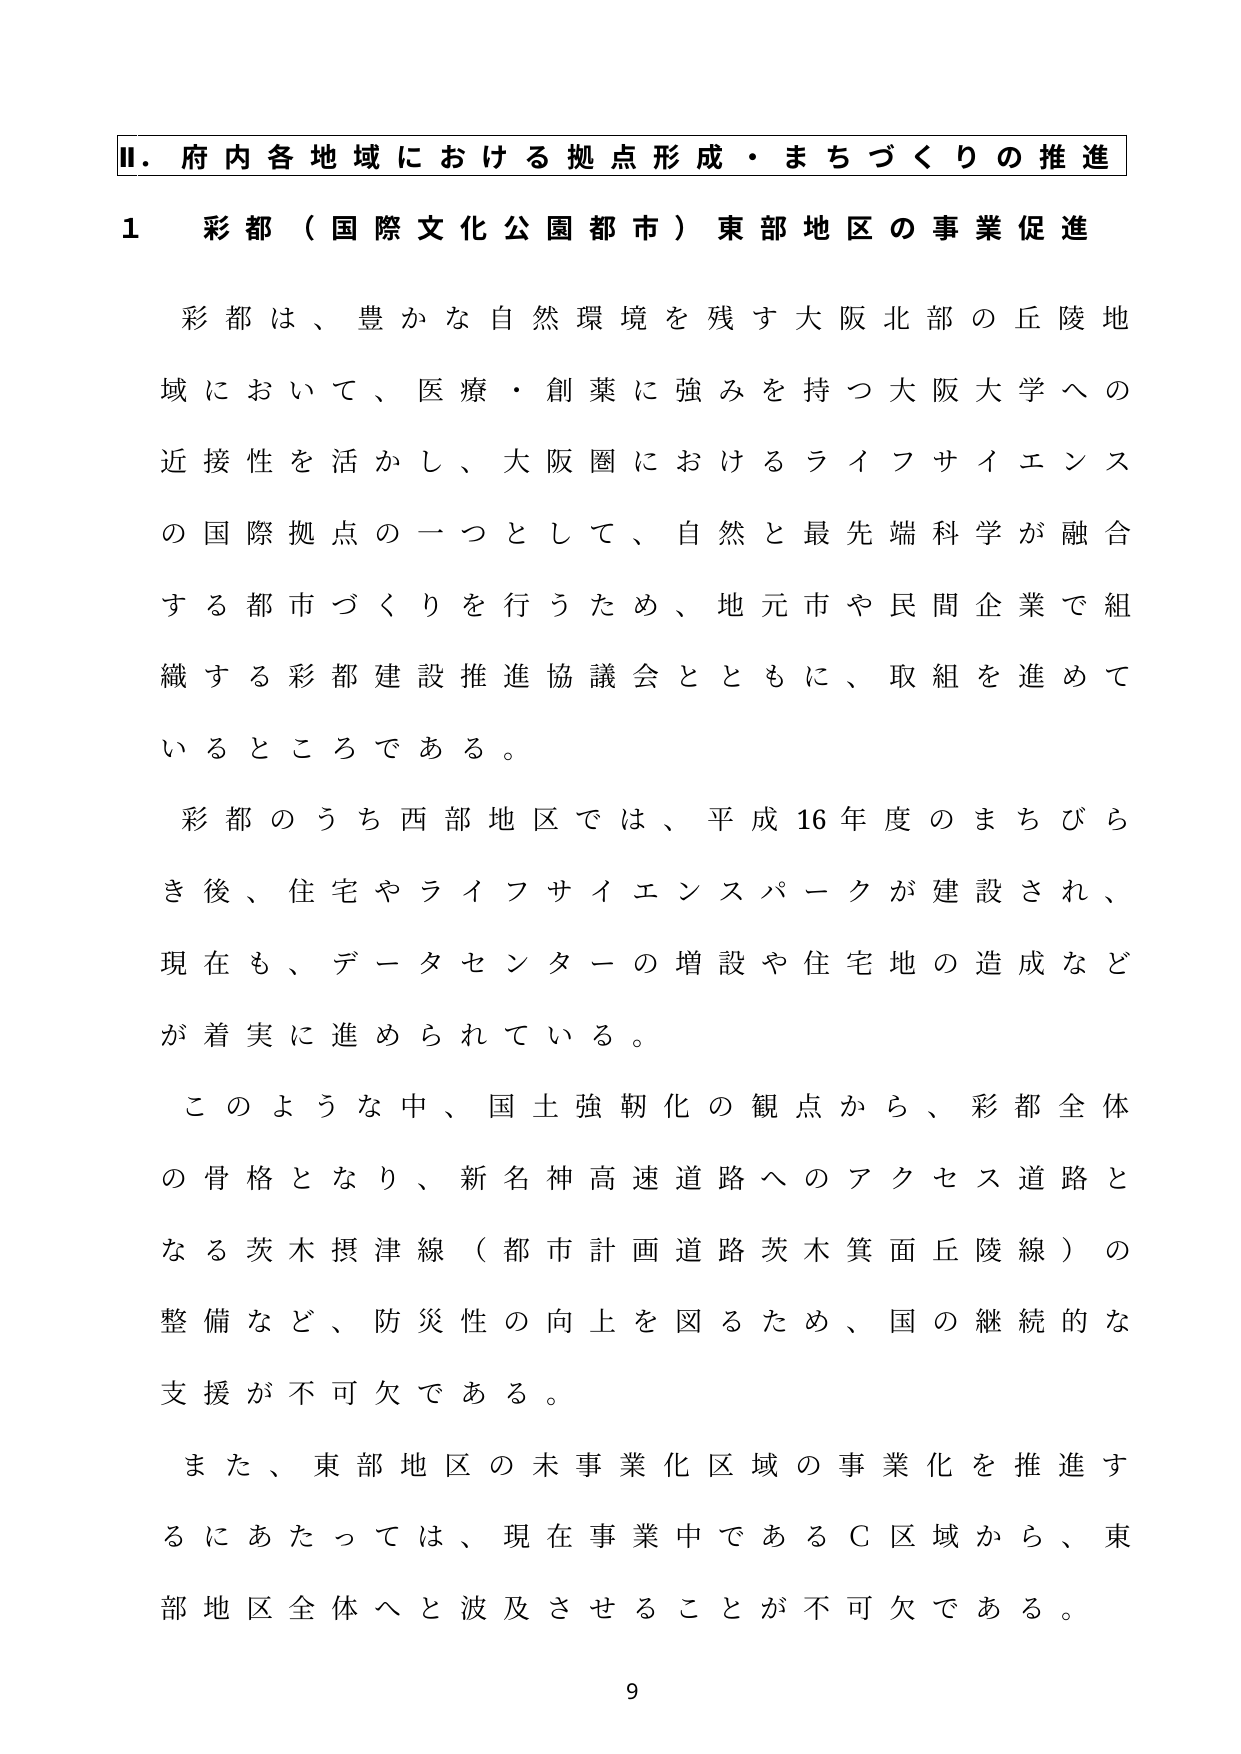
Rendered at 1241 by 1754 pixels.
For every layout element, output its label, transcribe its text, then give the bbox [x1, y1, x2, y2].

text Ⅱ．府内各地域における拠点形成・まちづくりの推進 [117, 119, 1147, 191]
text このような中、国土強靭化の観点から、彩都全体の骨格となり、新名神高速道路へのアクセス道路となる茨木摂津線（都市計画道路茨木箕面丘陵線）の整備など、防災性の向上を図るため、国の継続的な支援が不可欠である。 [138, 1069, 1147, 1427]
text 彩都のうち西部地区では、平成16年度のまちびらき後、住宅やライフサイエンスパークが建設され、現在も、データセンターの増設や住宅地の造成などが着実に進められている。 [138, 782, 1147, 1069]
text また、東部地区の未事業化区域の事業化を推進するにあたっては、現在事業中であるＣ区域から、東部地区全体へと波及させることが不可欠である。 [138, 1427, 1147, 1642]
text １ 彩都（国際文化公園都市）東部地区の事業促進 [117, 191, 1147, 263]
text 彩都は、豊かな自然環境を残す大阪北部の丘陵地域において、医療・創薬に強みを持つ大阪大学への近接性を活かし、大阪圏におけるライフサイエンスの国際拠点の一つとして、自然と最先端科学が融合する都市づくりを行うため、地元市や民間企業で組織する彩都建設推進協議会とともに、取組を進めているところである。 [138, 281, 1147, 782]
